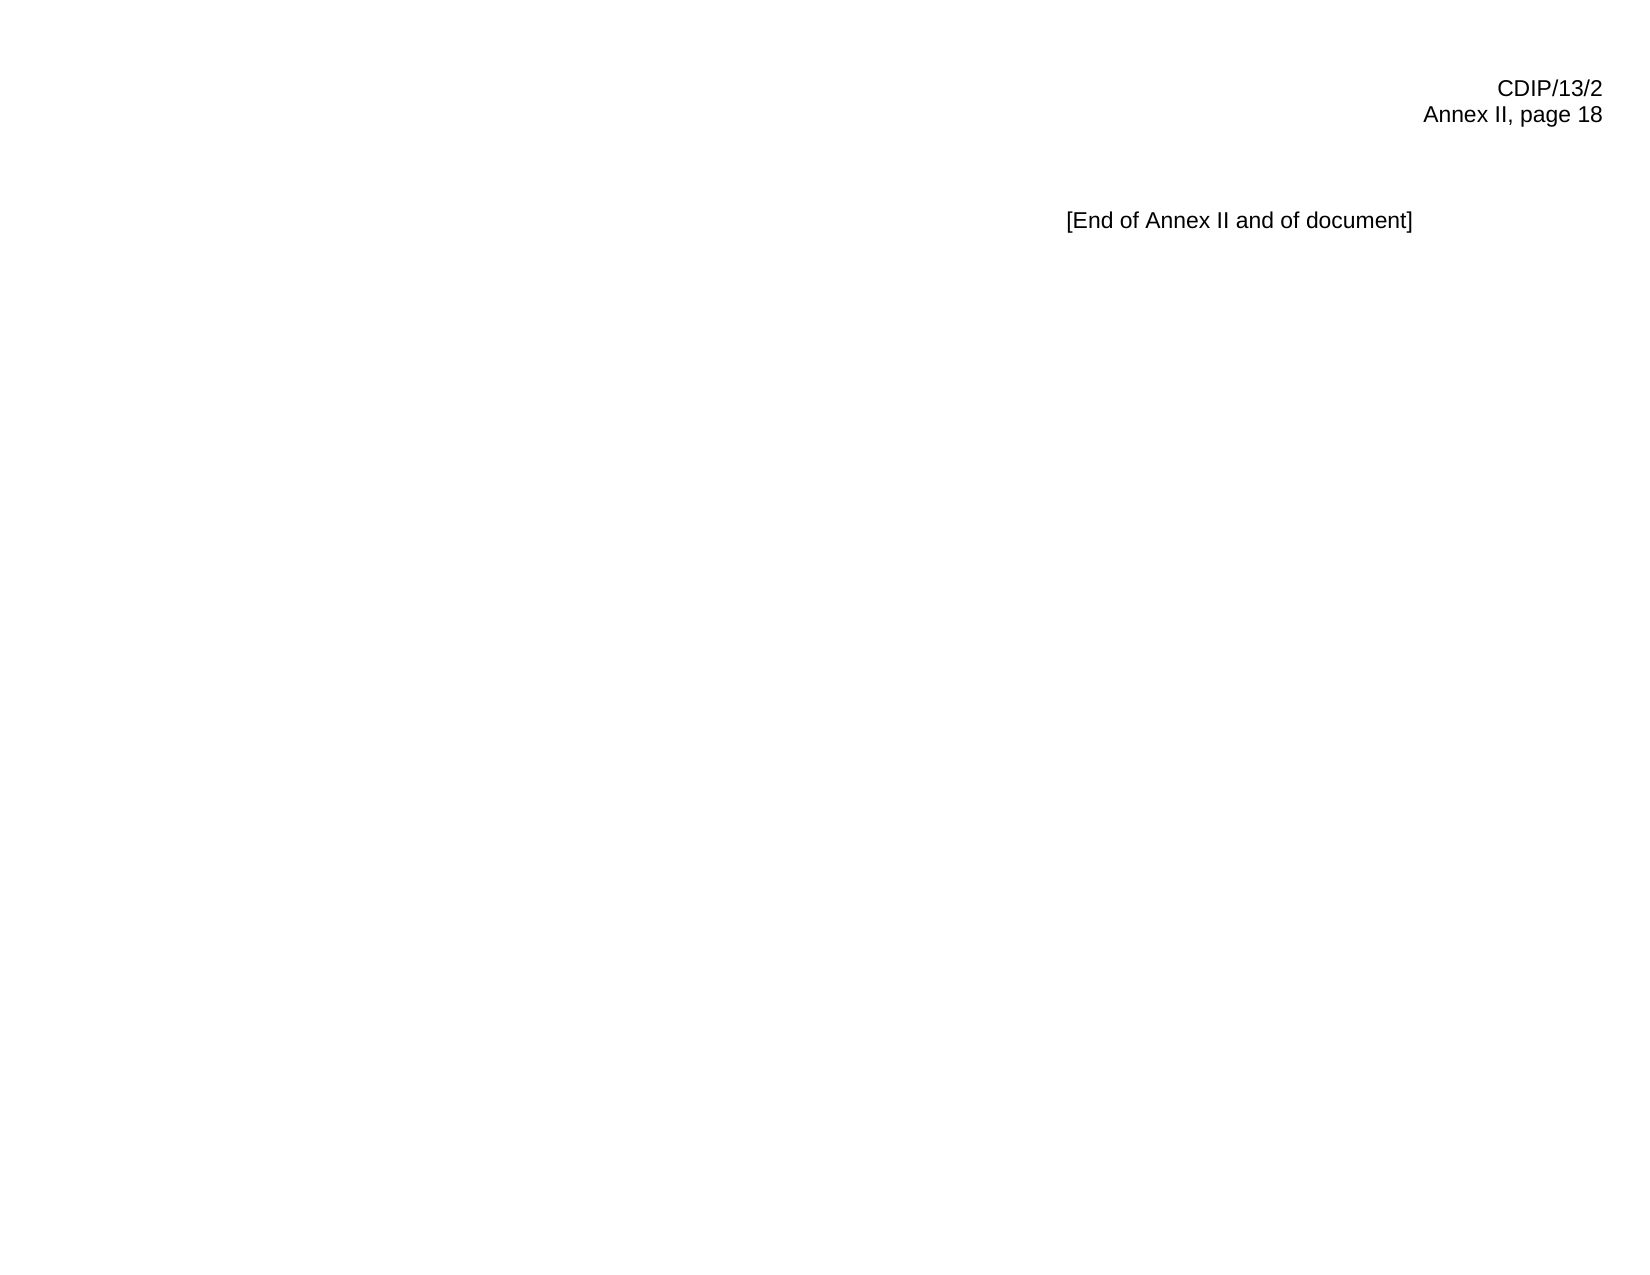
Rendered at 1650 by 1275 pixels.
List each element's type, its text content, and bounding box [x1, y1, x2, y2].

text [End of Annex II and of document] [1066, 207, 1603, 234]
